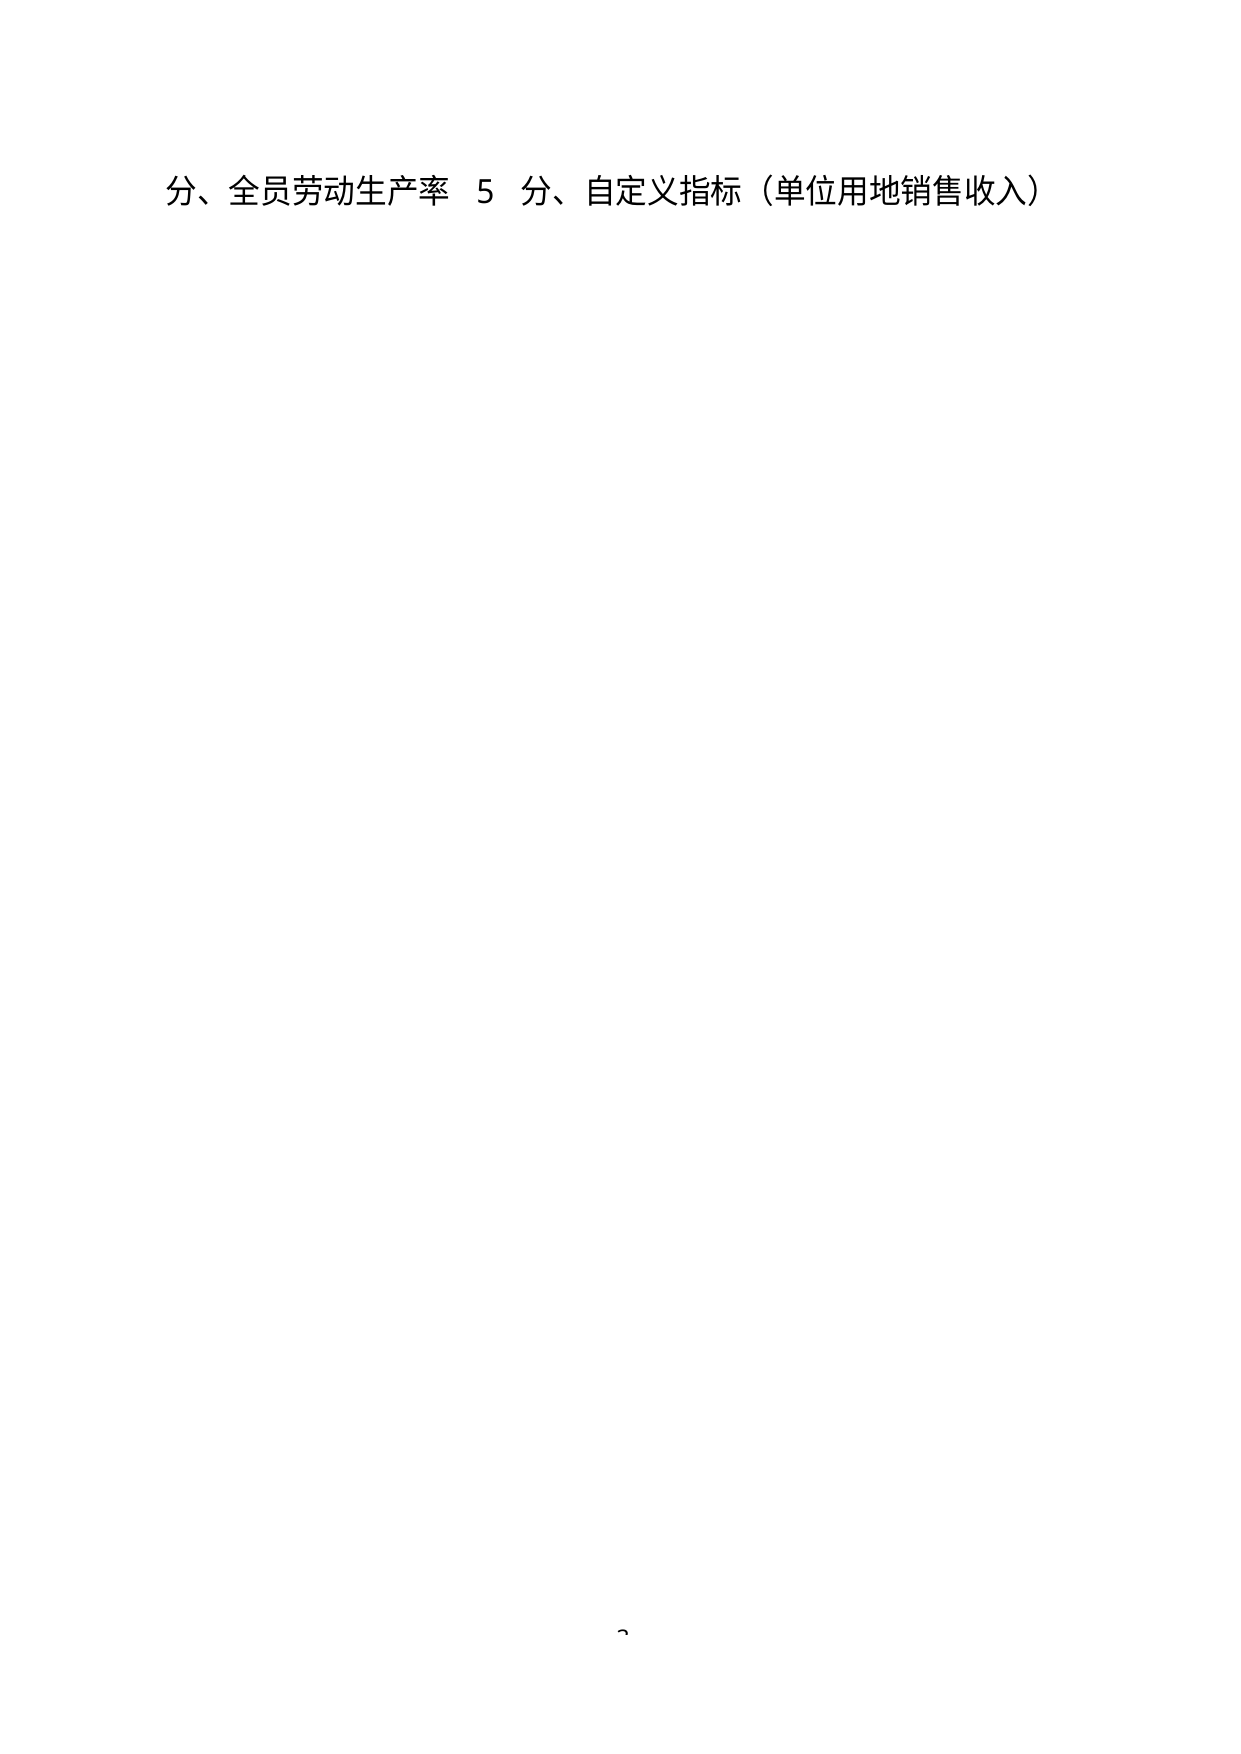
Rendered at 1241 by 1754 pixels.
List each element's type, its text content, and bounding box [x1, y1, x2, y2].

text 分、全员劳动生产率 5 分、自定义指标（单位用地销售收入） [165, 164, 1111, 213]
